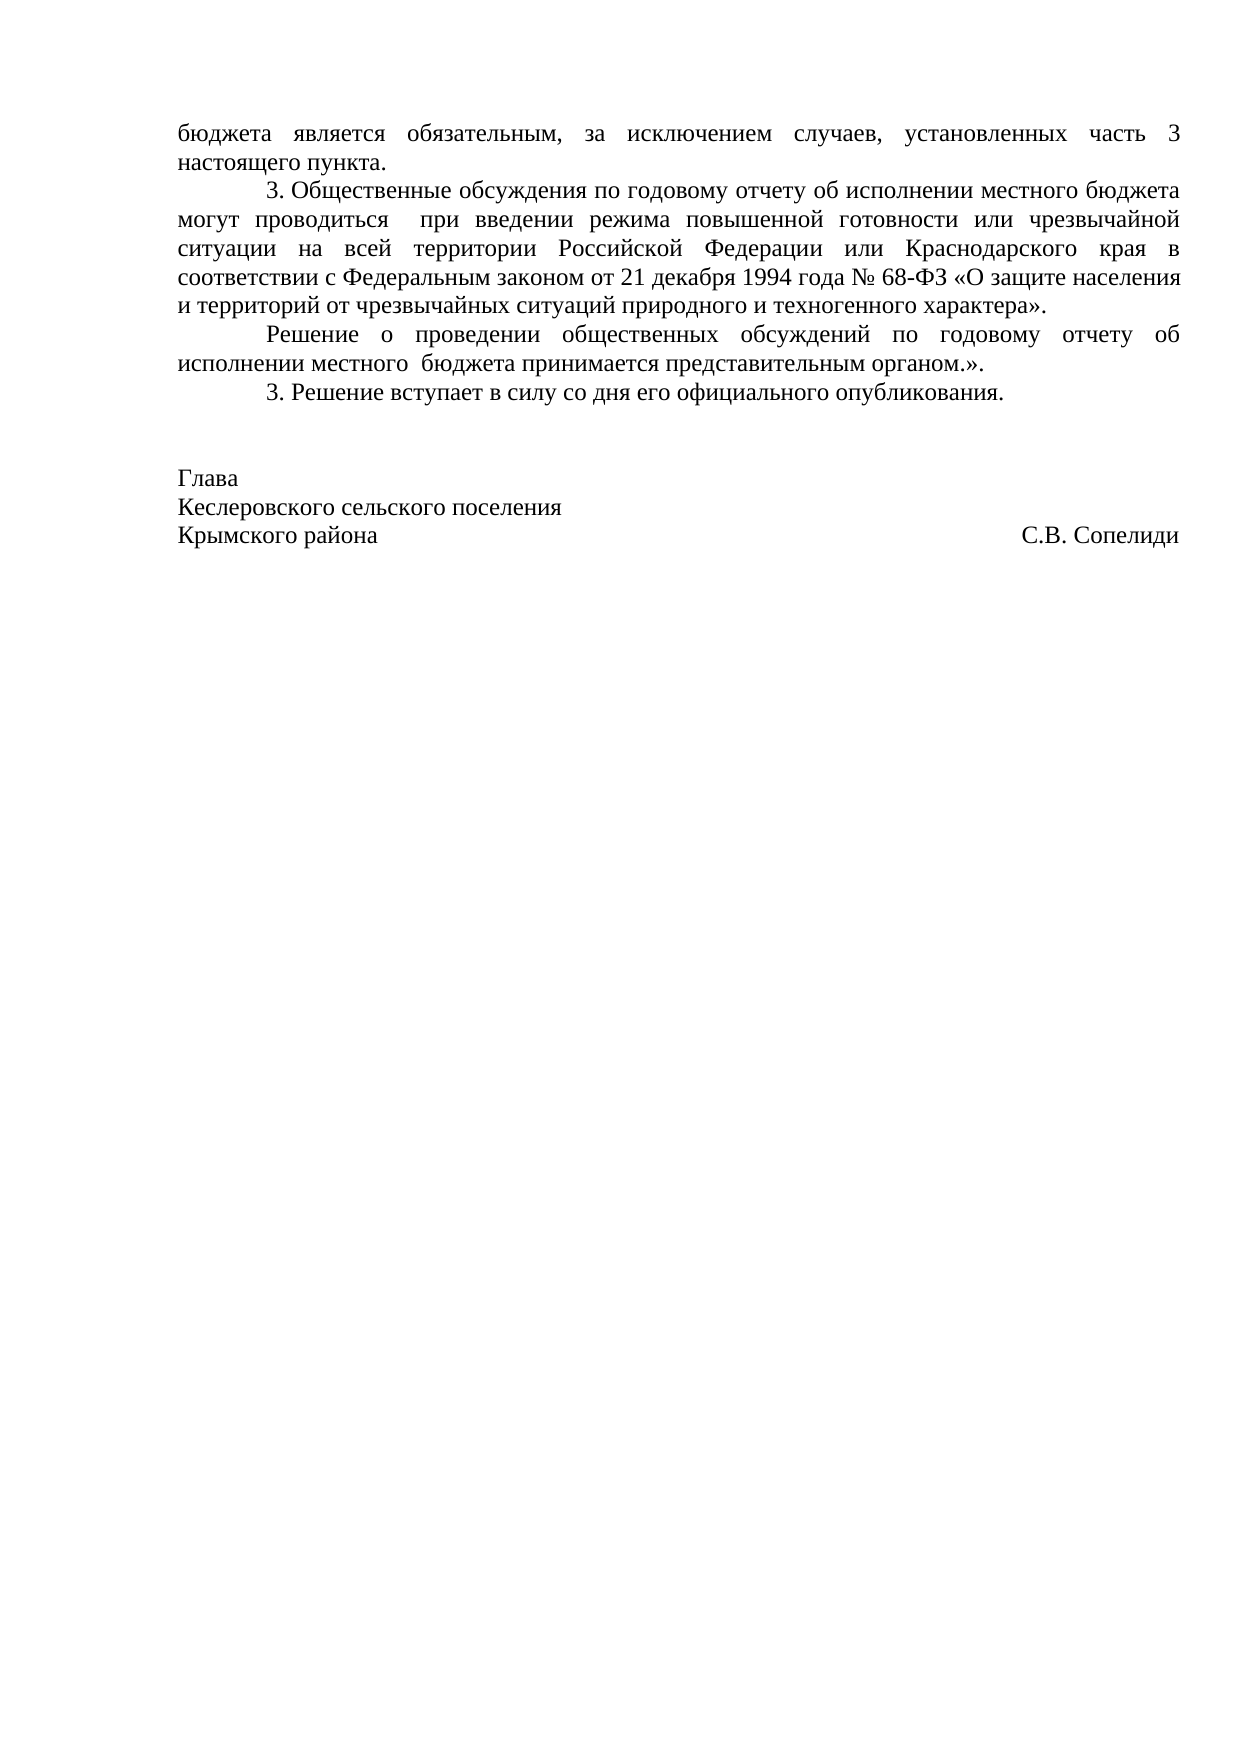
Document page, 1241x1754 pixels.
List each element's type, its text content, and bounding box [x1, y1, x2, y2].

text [177, 118, 1181, 176]
text Решение о проведении общественных обсуждений по годовому отчету об исполнении местного бюджета принимается представительным органом.». [177, 319, 1181, 377]
text Крымского района С.В. Сопелиди [177, 521, 1181, 549]
text 3. Решение вступает в силу со дня его официального опубликования. [177, 377, 1181, 406]
text 3. Общественные обсуждения по годовому отчету об исполнении местного бюджета могут проводиться при введении режима повышенной готовности или чрезвычайной ситуации на всей территории Российской Федерации или Краснодарского края в соответствии с Федеральным законом от 21 декабря 1994 года № 68-ФЗ «О защите населения и территорий от чрезвычайных ситуаций природного и техногенного характера». [177, 176, 1181, 319]
text Кеслеровского сельского поселения [177, 492, 1181, 521]
text Глава [177, 463, 1181, 492]
